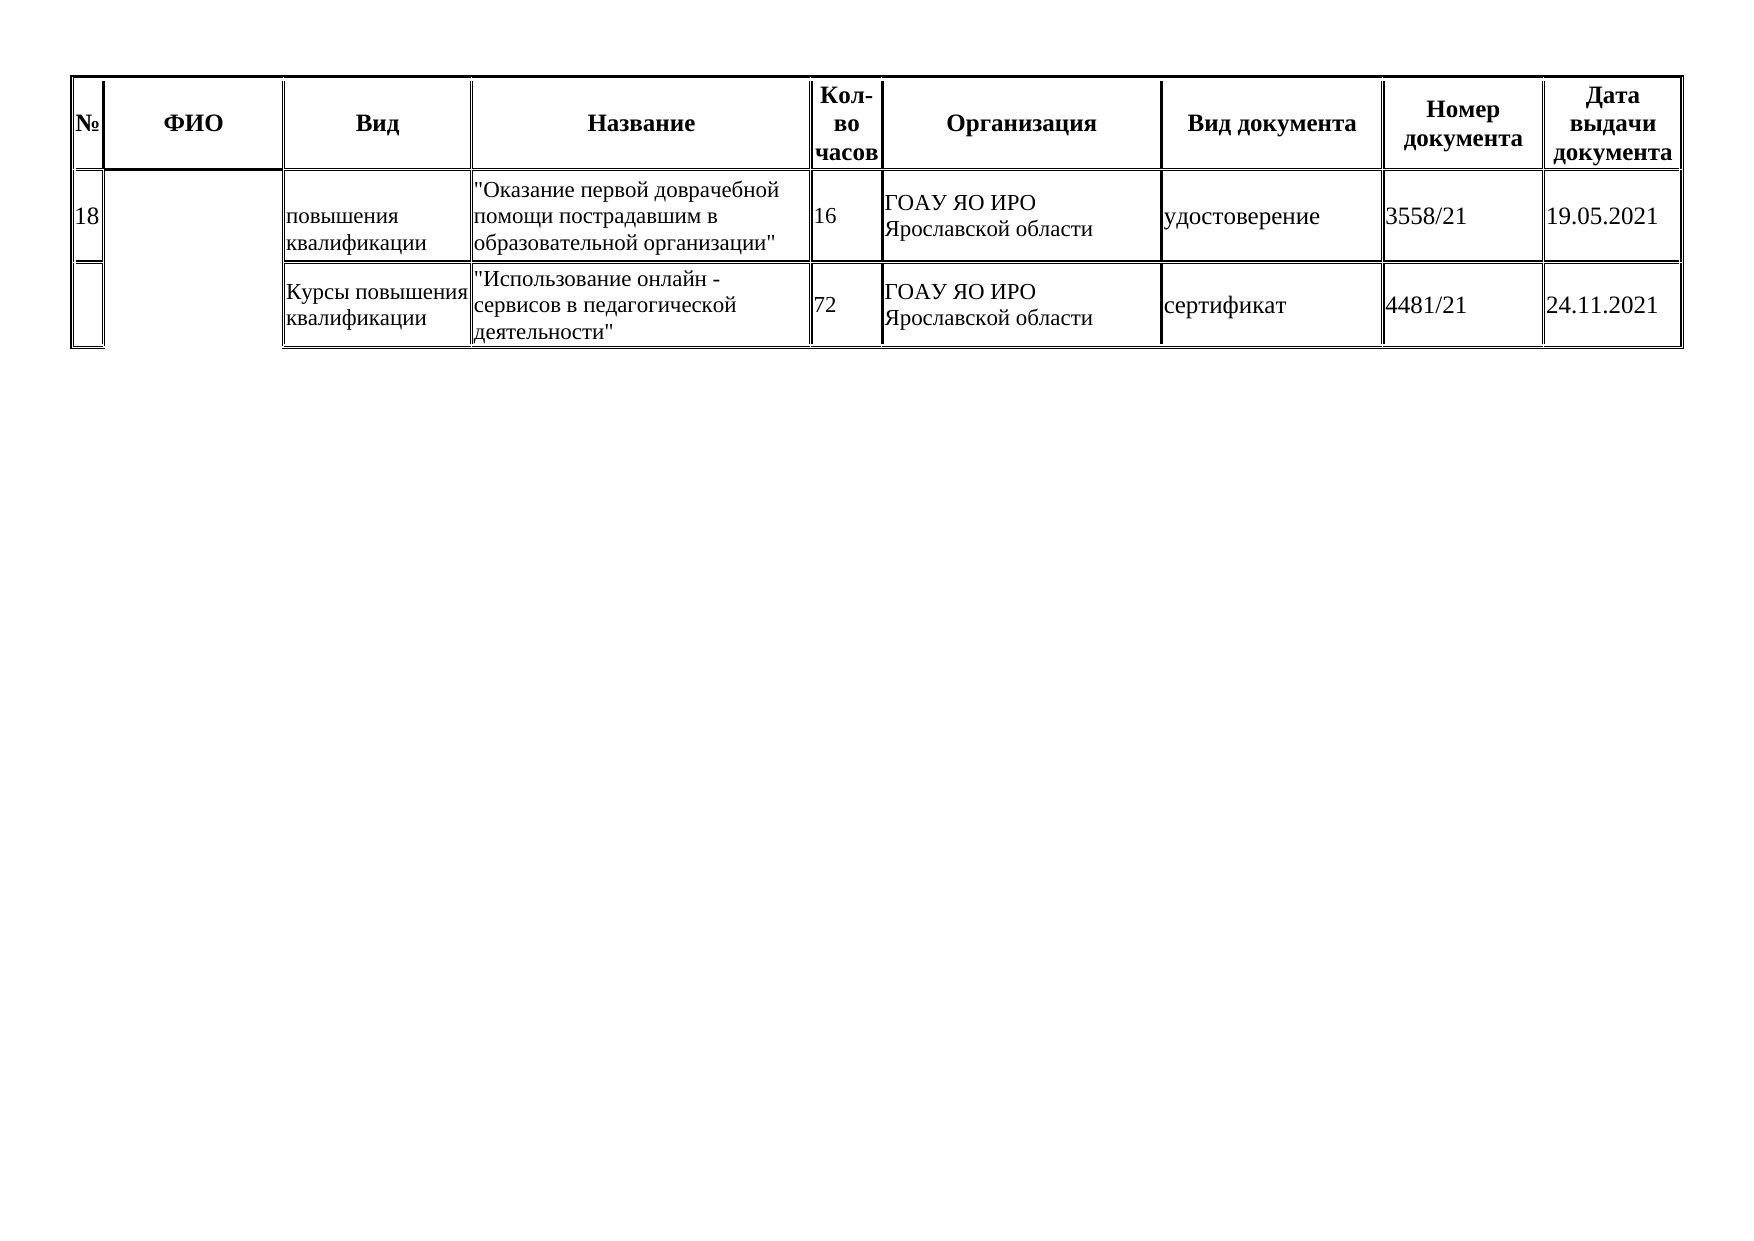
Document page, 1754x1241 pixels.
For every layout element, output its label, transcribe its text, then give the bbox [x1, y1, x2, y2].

table_header Вид [284, 78, 471, 168]
table_cell [74, 260, 103, 346]
table_header Название [471, 77, 811, 168]
table_header Кол-во часов [811, 77, 882, 168]
table_cell 72 [811, 264, 882, 346]
table_header Дата выдачи документа [1544, 78, 1680, 168]
table_cell "Оказание первой доврачебной помощи пострадавшим в образовательной организации" [473, 171, 809, 260]
table_cell 19.05.2021 [1544, 168, 1682, 260]
table_header ФИО [103, 78, 283, 168]
table_header № [74, 78, 103, 168]
table_cell удостоверение [1163, 171, 1381, 260]
table_cell "Использование онлайн - сервисов в педагогической деятельности" [471, 260, 811, 346]
table_cell Курсы повышения квалификации [284, 264, 471, 346]
table_cell сертификат [1161, 260, 1383, 346]
table_cell 4481/21 [1383, 264, 1543, 346]
table_cell ГОАУ ЯО ИРО Ярославской области [882, 264, 1161, 346]
table_cell 18 [72, 168, 103, 260]
table_cell 24.11.2021 [1544, 260, 1681, 346]
table_header Номер документа [1383, 78, 1543, 168]
table_header Организация [882, 78, 1161, 168]
table_cell 3558/21 [1385, 171, 1542, 260]
table_header Вид документа [1161, 77, 1383, 168]
table_cell повышения квалификации [285, 171, 470, 260]
table_cell 16 [813, 171, 881, 260]
table_cell ГОАУ ЯО ИРО Ярославской области [884, 171, 1160, 260]
